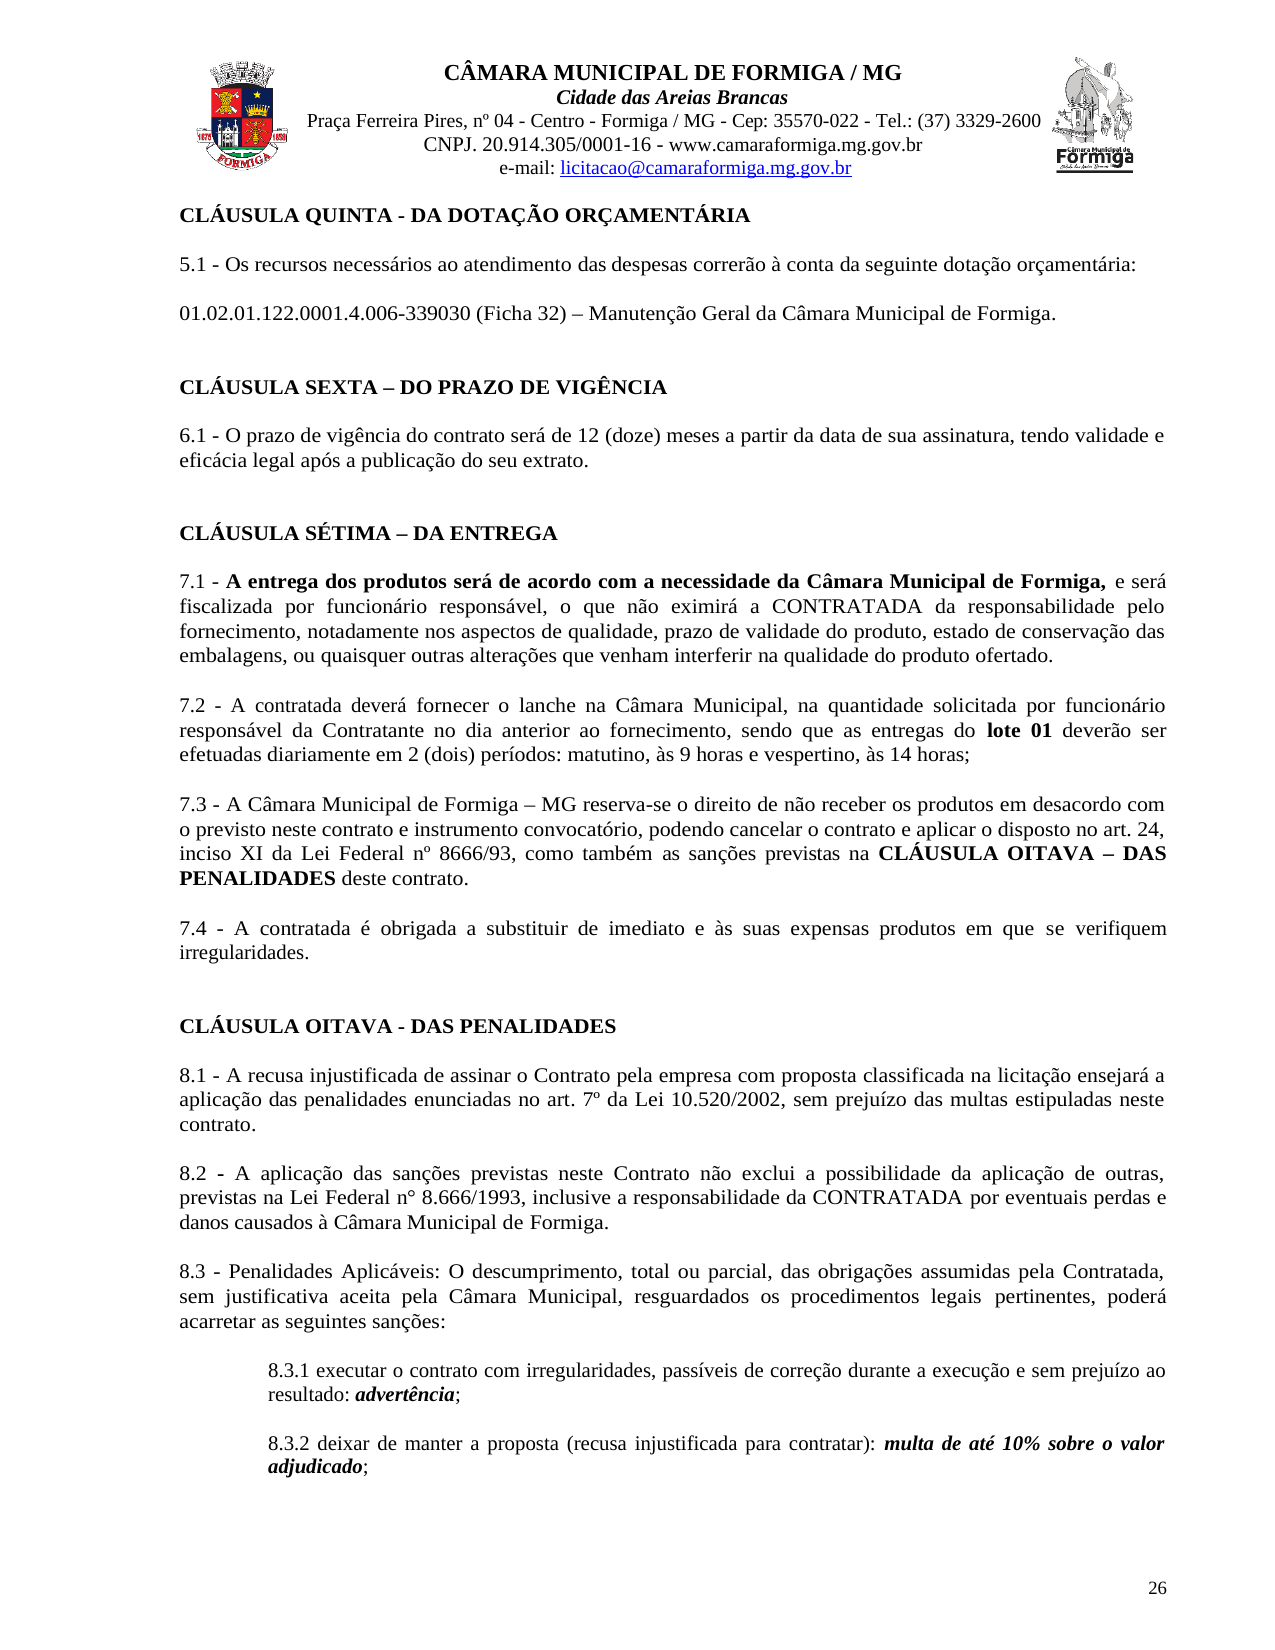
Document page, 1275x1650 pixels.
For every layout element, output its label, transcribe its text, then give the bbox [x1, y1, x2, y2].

picture [1051, 57, 1134, 173]
list 7.1 - A entrega dos produtos será de acordo com a necessidade da Câmara Municipal de Formiga, e será fiscalizada por funcionário responsável, o que não eximirá a CONTRATADA da responsabilidade pelo fornecimento, notadamente nos aspectos de qualidade, prazo de validade do produto, estado de conservação das embalagens, ou quaisquer outras alterações que venham interferir na qualidade do produto ofertado. [179, 569, 1167, 667]
subtitle CLÁUSULA OITAVA - DAS PENALIDADES [179, 1014, 1167, 1038]
list 8.1 - A recusa injustificada de assinar o Contrato pela empresa com proposta classificada na licitação ensejará a aplicação das penalidades enunciadas no art. 7º da Lei 10.520/2002, sem prejuízo das multas estipuladas neste contrato. [179, 1063, 1167, 1136]
list 8.2 - A aplicação das sanções previstas neste Contrato não exclui a possibilidade da aplicação de outras, previstas na Lei Federal n° 8.666/1993, inclusive a responsabilidade da CONTRATADA por eventuais perdas e danos causados à Câmara Municipal de Formiga. [179, 1161, 1167, 1234]
list 7.4 - A contratada é obrigada a substituir de imediato e às suas expensas produtos em que se verifiquem irregularidades. [179, 916, 1167, 964]
text 6.1 - O prazo de vigência do contrato será de 12 (doze) meses a partir da data de sua assinatura, tendo validade e eficácia legal após a publicação do seu extrato. [179, 423, 1167, 472]
subtitle CLÁUSULA SEXTA – DO PRAZO DE VIGÊNCIA [179, 374, 1167, 399]
picture [177, 51, 308, 181]
list 8.3 - Penalidades Aplicáveis: O descumprimento, total ou parcial, das obrigações assumidas pela Contratada, sem justificativa aceita pela Câmara Municipal, resguardados os procedimentos legais pertinentes, poderá acarretar as seguintes sanções: [179, 1259, 1167, 1333]
list 7.2 - A contratada deverá fornecer o lanche na Câmara Municipal, na quantidade solicitada por funcionário responsável da Contratante no dia anterior ao fornecimento, sendo que as entregas do lote 01 deverão ser efetuadas diariamente em 2 (dois) períodos: matutino, às 9 horas e vespertino, às 14 horas; [179, 693, 1167, 766]
subtitle CLÁUSULA QUINTA - DA DOTAÇÃO ORÇAMENTÁRIA [179, 203, 1167, 227]
text 01.02.01.122.0001.4.006-339030 (Ficha 32) – Manutenção Geral da Câmara Municipal de Formiga. [179, 301, 1168, 325]
text 5.1 - Os recursos necessários ao atendimento das despesas correrão à conta da seguinte dotação orçamentária: [179, 252, 1167, 276]
list 8.3.2 deixar de manter a proposta (recusa injustificada para contratar): multa de até 10% sobre o valor adjudicado; [268, 1430, 1167, 1478]
list 8.3.1 executar o contrato com irregularidades, passíveis de correção durante a execução e sem prejuízo ao resultado: advertência; [268, 1358, 1167, 1406]
list 7.3 - A Câmara Municipal de Formiga – MG reserva-se o direito de não receber os produtos em desacordo com o previsto neste contrato e instrumento convocatório, podendo cancelar o contrato e aplicar o disposto no art. 24, inciso XI da Lei Federal nº 8666/93, como também as sanções previstas na CLÁUSULA OITAVA – DAS PENALIDADES deste contrato. [179, 792, 1167, 890]
subtitle CLÁUSULA SÉTIMA – DA ENTREGA [179, 521, 1167, 545]
